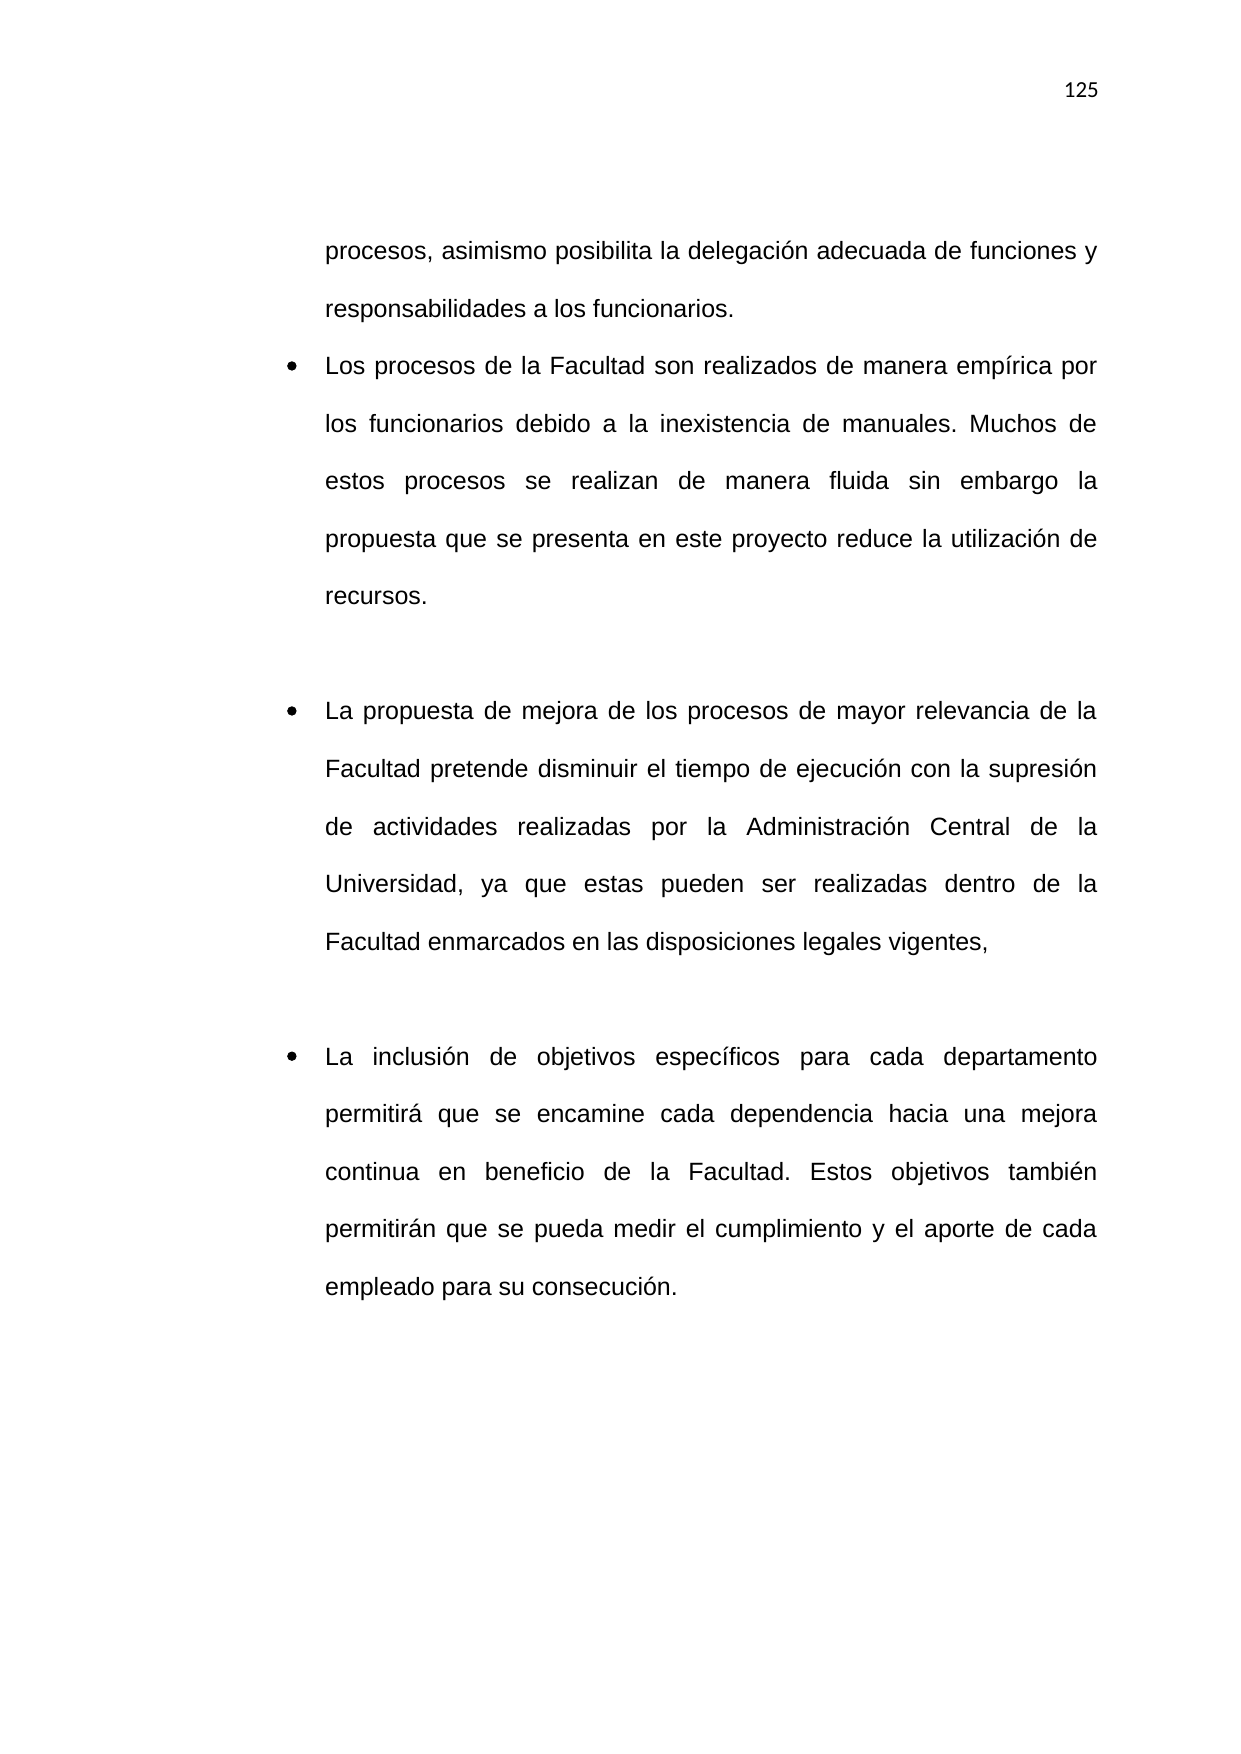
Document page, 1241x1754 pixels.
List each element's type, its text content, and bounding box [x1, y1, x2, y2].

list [287, 236, 1098, 322]
list La inclusión de objetivos específicos para cada departamento permitirá que se encamine cada dependencia hacia una mejora continua en beneficio de la Facultad. Estos objetivos también permitirán que se pueda medir el cumplimiento y el aporte de cada empleado para su consecución. [287, 1041, 1098, 1300]
list Los procesos de la Facultad son realizados de manera empírica por los funcionarios debido a la inexistencia de manuales. Muchos de estos procesos se realizan de manera fluida sin embargo la propuesta que se presenta en este proyecto reduce la utilización de recursos. [287, 351, 1098, 610]
list La propuesta de mejora de los procesos de mayor relevancia de la Facultad pretende disminuir el tiempo de ejecución con la supresión de actividades realizadas por la Administración Central de la Universidad, ya que estas pueden ser realizadas dentro de la Facultad enmarcados en las disposiciones legales vigentes, [287, 696, 1098, 955]
